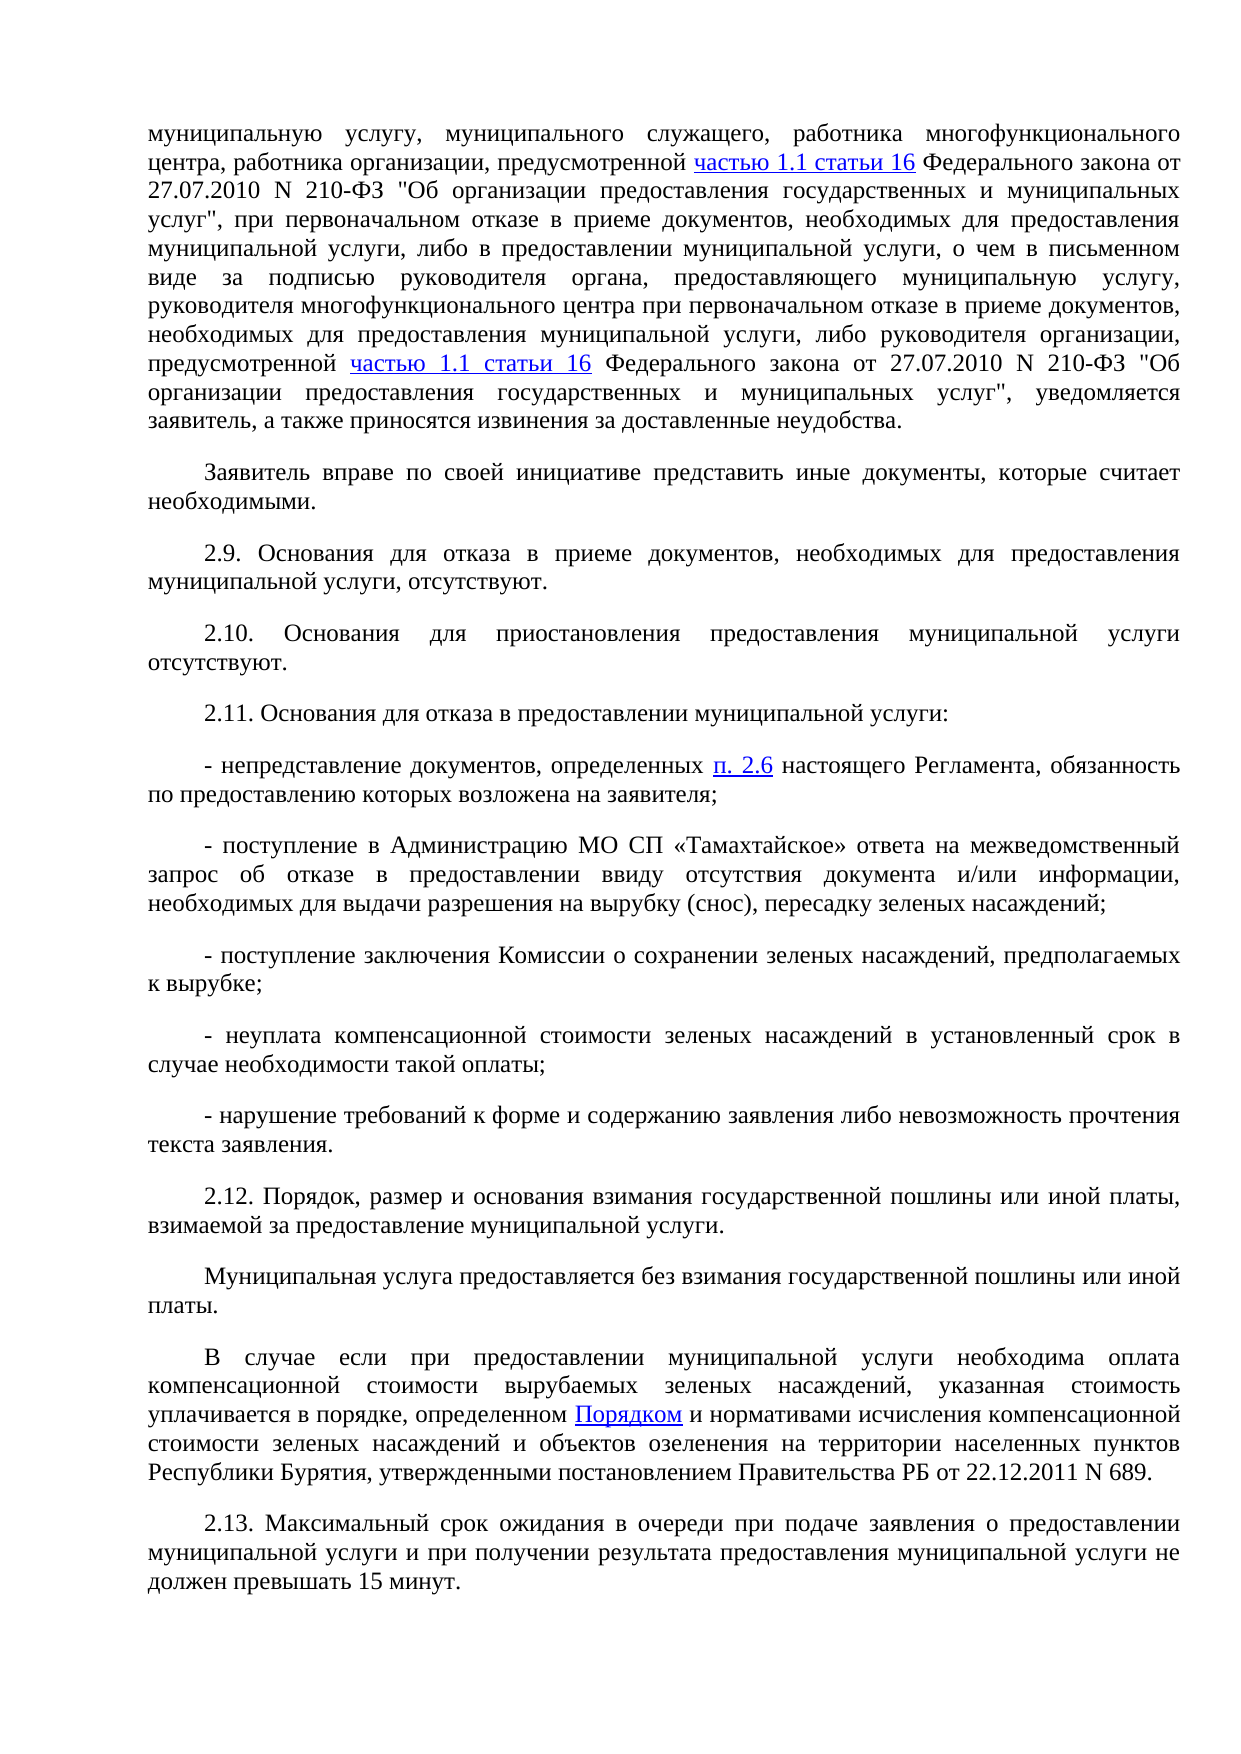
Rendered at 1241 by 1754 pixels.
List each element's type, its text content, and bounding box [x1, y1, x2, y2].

text Муниципальная услуга предоставляется без взимания государственной пошлины или иной платы. [148, 1261, 1181, 1319]
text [148, 118, 1181, 434]
text - нарушение требований к форме и содержанию заявления либо невозможность прочтения текста заявления. [148, 1101, 1181, 1158]
text 2.9. Основания для отказа в приеме документов, необходимых для предоставления муниципальной услуги, отсутствуют. [148, 538, 1181, 595]
text - неуплата компенсационной стоимости зеленых насаждений в установленный срок в случае необходимости такой оплаты; [148, 1020, 1181, 1078]
text - поступление в Администрацию МО СП «Тамахтайское» ответа на межведомственный запрос об отказе в предоставлении ввиду отсутствия документа и/или информации, необходимых для выдачи разрешения на вырубку (снос), пересадку зеленых насаждений; [148, 831, 1181, 917]
text - поступление заключения Комиссии о сохранении зеленых насаждений, предполагаемых к вырубке; [148, 940, 1181, 997]
text 2.10. Основания для приостановления предоставления муниципальной услуги отсутствуют. [148, 618, 1181, 676]
text 2.12. Порядок, размер и основания взимания государственной пошлины или иной платы, взимаемой за предоставление муниципальной услуги. [148, 1181, 1181, 1238]
text 2.11. Основания для отказа в предоставлении муниципальной услуги: [148, 698, 1181, 727]
text 2.13. Максимальный срок ожидания в очереди при подаче заявления о предоставлении муниципальной услуги и при получении результата предоставления муниципальной услуги не должен превышать 15 минут. [148, 1508, 1181, 1595]
text В случае если при предоставлении муниципальной услуги необходима оплата компенсационной стоимости вырубаемых зеленых насаждений, указанная стоимость уплачивается в порядке, определенном Порядком и нормативами исчисления компенсационной стоимости зеленых насаждений и объектов озеленения на территории населенных пунктов Республики Бурятия, утвержденными постановлением Правительства РБ от 22.12.2011 N 689. [148, 1342, 1181, 1486]
text Заявитель вправе по своей инициативе представить иные документы, которые считает необходимыми. [148, 457, 1181, 515]
text - непредставление документов, определенных п. 2.6 настоящего Регламента, обязанность по предоставлению которых возложена на заявителя; [148, 750, 1181, 808]
